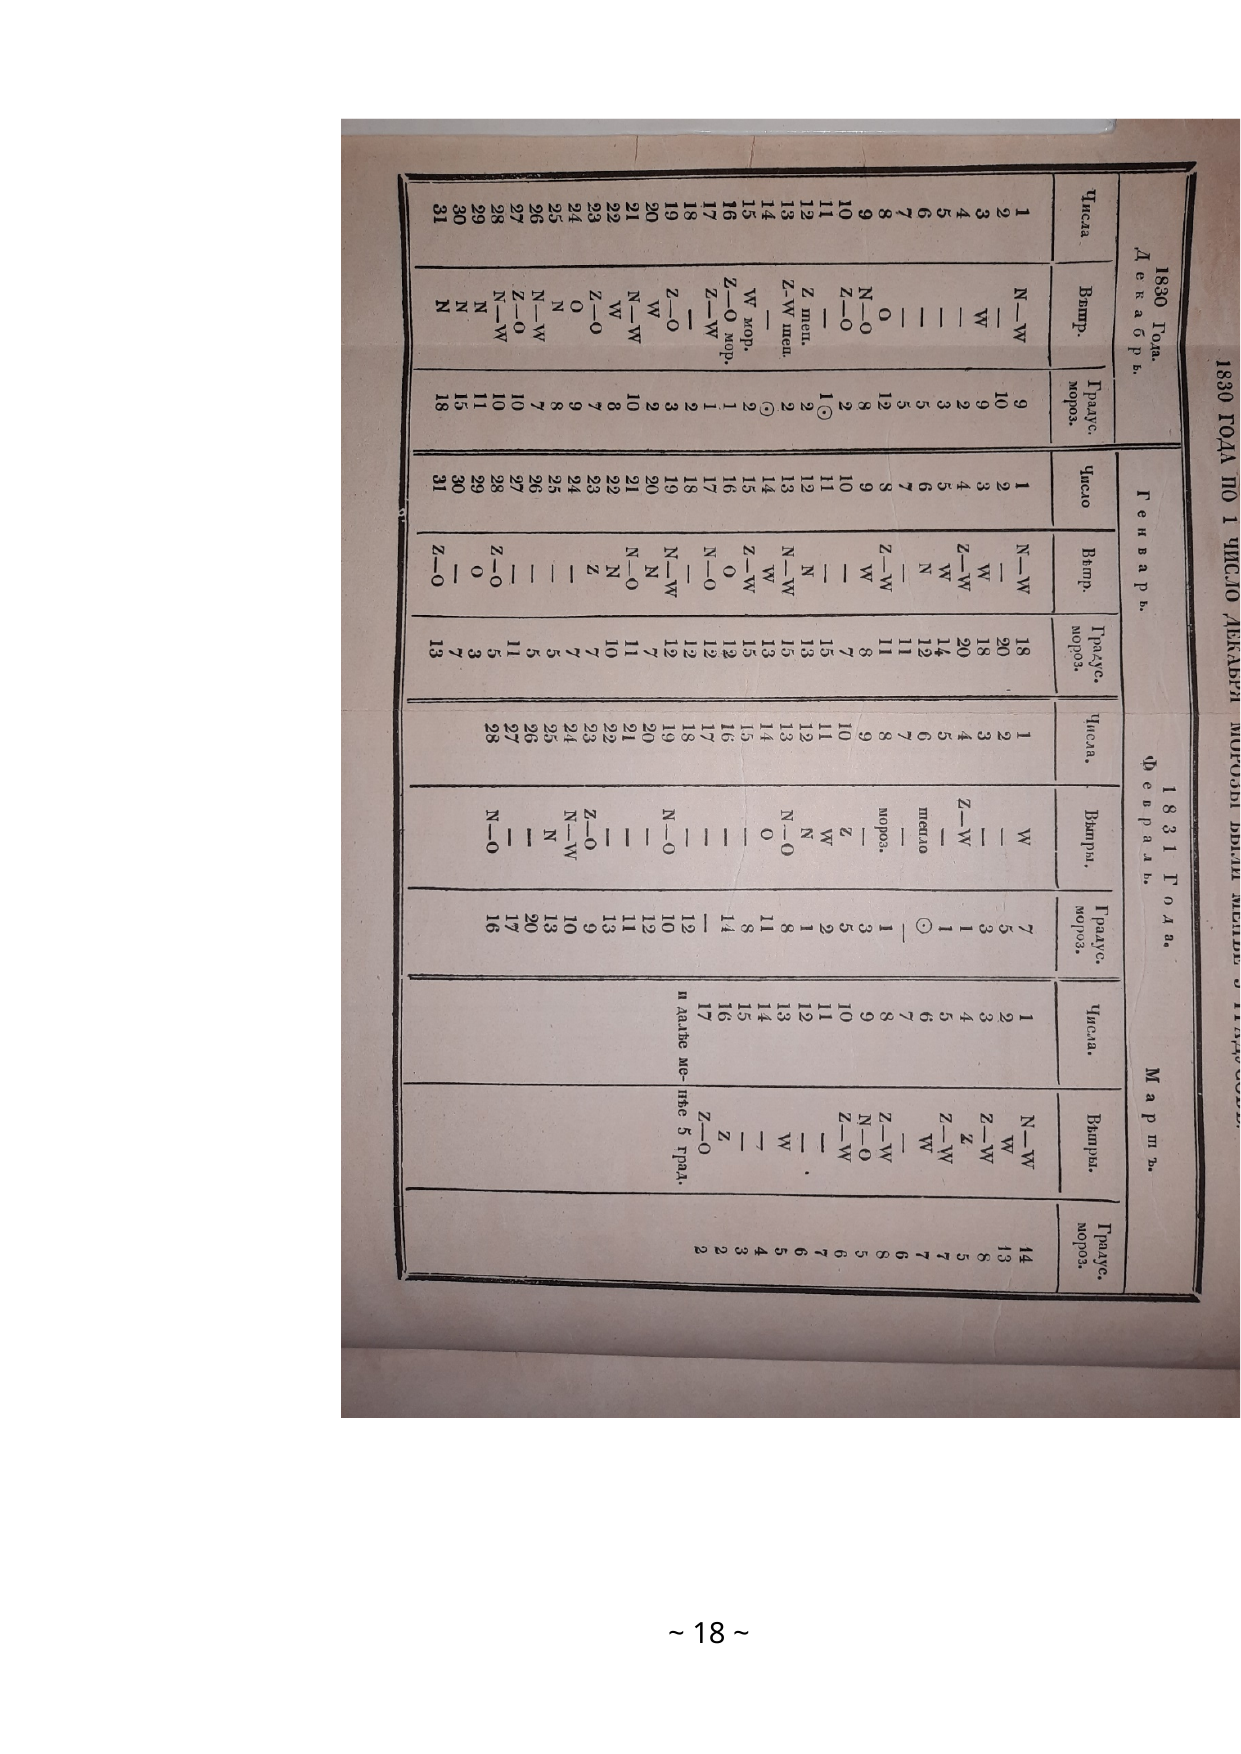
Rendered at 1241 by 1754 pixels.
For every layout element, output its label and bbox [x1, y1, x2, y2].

picture [342, 120, 1241, 1416]
